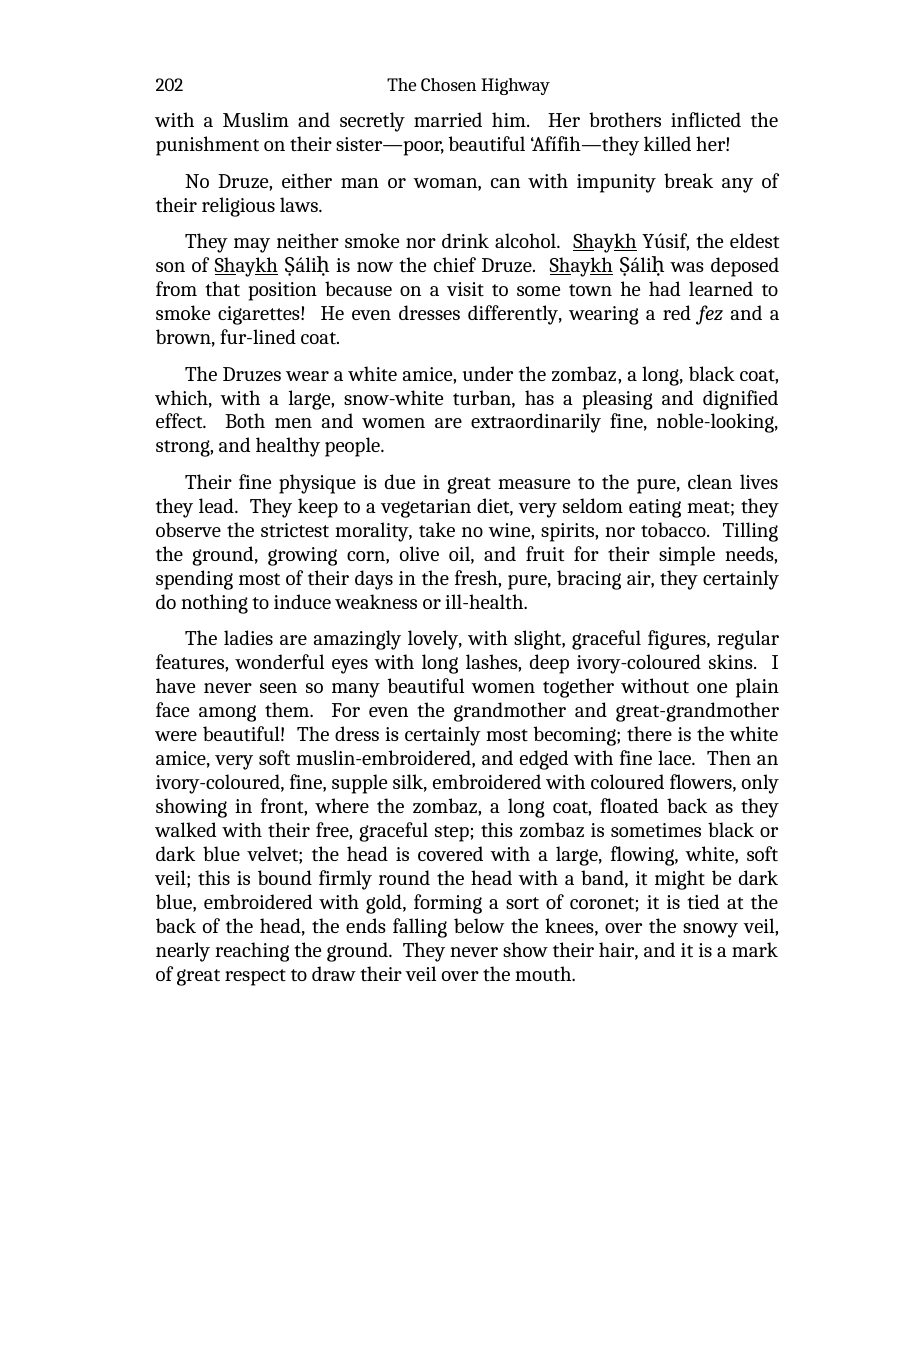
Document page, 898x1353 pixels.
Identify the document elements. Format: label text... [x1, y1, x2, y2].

text with a Muslim and secretly married him. Her brothers inflicted the punishment on their sister—poor, beautiful ‘Afífih—they killed her! [155, 109, 779, 157]
text The ladies are amazingly lovely, with slight, graceful figures, regular features, wonderful eyes with long lashes, deep ivory-coloured skins. I have never seen so many beautiful women together without one plain face among them. For even the grandmother and great-grandmother were beautiful! The dress is certainly most becoming; there is the white amice, very soft muslin-embroidered, and edged with fine lace. Then an ivory-coloured, fine, supple silk, embroidered with coloured flowers, only showing in front, where the zombaz, a long coat, floated back as they walked with their free, graceful step; this zombaz is sometimes black or dark blue velvet; the head is covered with a large, flowing, white, soft veil; this is bound firmly round the head with a band, it might be dark blue, embroidered with gold, forming a sort of coronet; it is tied at the back of the head, the ends falling below the knees, over the snowy veil, nearly reaching the ground. They never show their hair, and it is a mark of great respect to draw their veil over the mouth. [155, 627, 779, 986]
text The Druzes wear a white amice, under the zombaz, a long, black coat, which, with a large, snow-white turban, has a pleasing and dignified effect. Both men and women are extraordinarily fine, noble-looking, strong, and healthy people. [155, 362, 779, 458]
text Their fine physique is due in great measure to the pure, clean lives they lead. They keep to a vegetarian diet, very seldom eating meat; they observe the strictest morality, take no wine, spirits, nor tobacco. Tilling the ground, growing corn, olive oil, and fruit for their simple needs, spending most of their days in the fresh, pure, bracing air, they certainly do nothing to induce weakness or ill-health. [155, 471, 779, 614]
text No Druze, either man or woman, can with impunity break any of their religious laws. [155, 169, 779, 217]
text They may neither smoke nor drink alcohol. Shaykh Yúsif, the eldest son of Shaykh Ṣáliḥ is now the chief Druze. Shaykh Ṣáliḥ was deposed from that position because on a visit to some town he had learned to smoke cigarettes! He even dresses differently, wearing a red fez and a brown, fur-lined coat. [155, 230, 779, 350]
